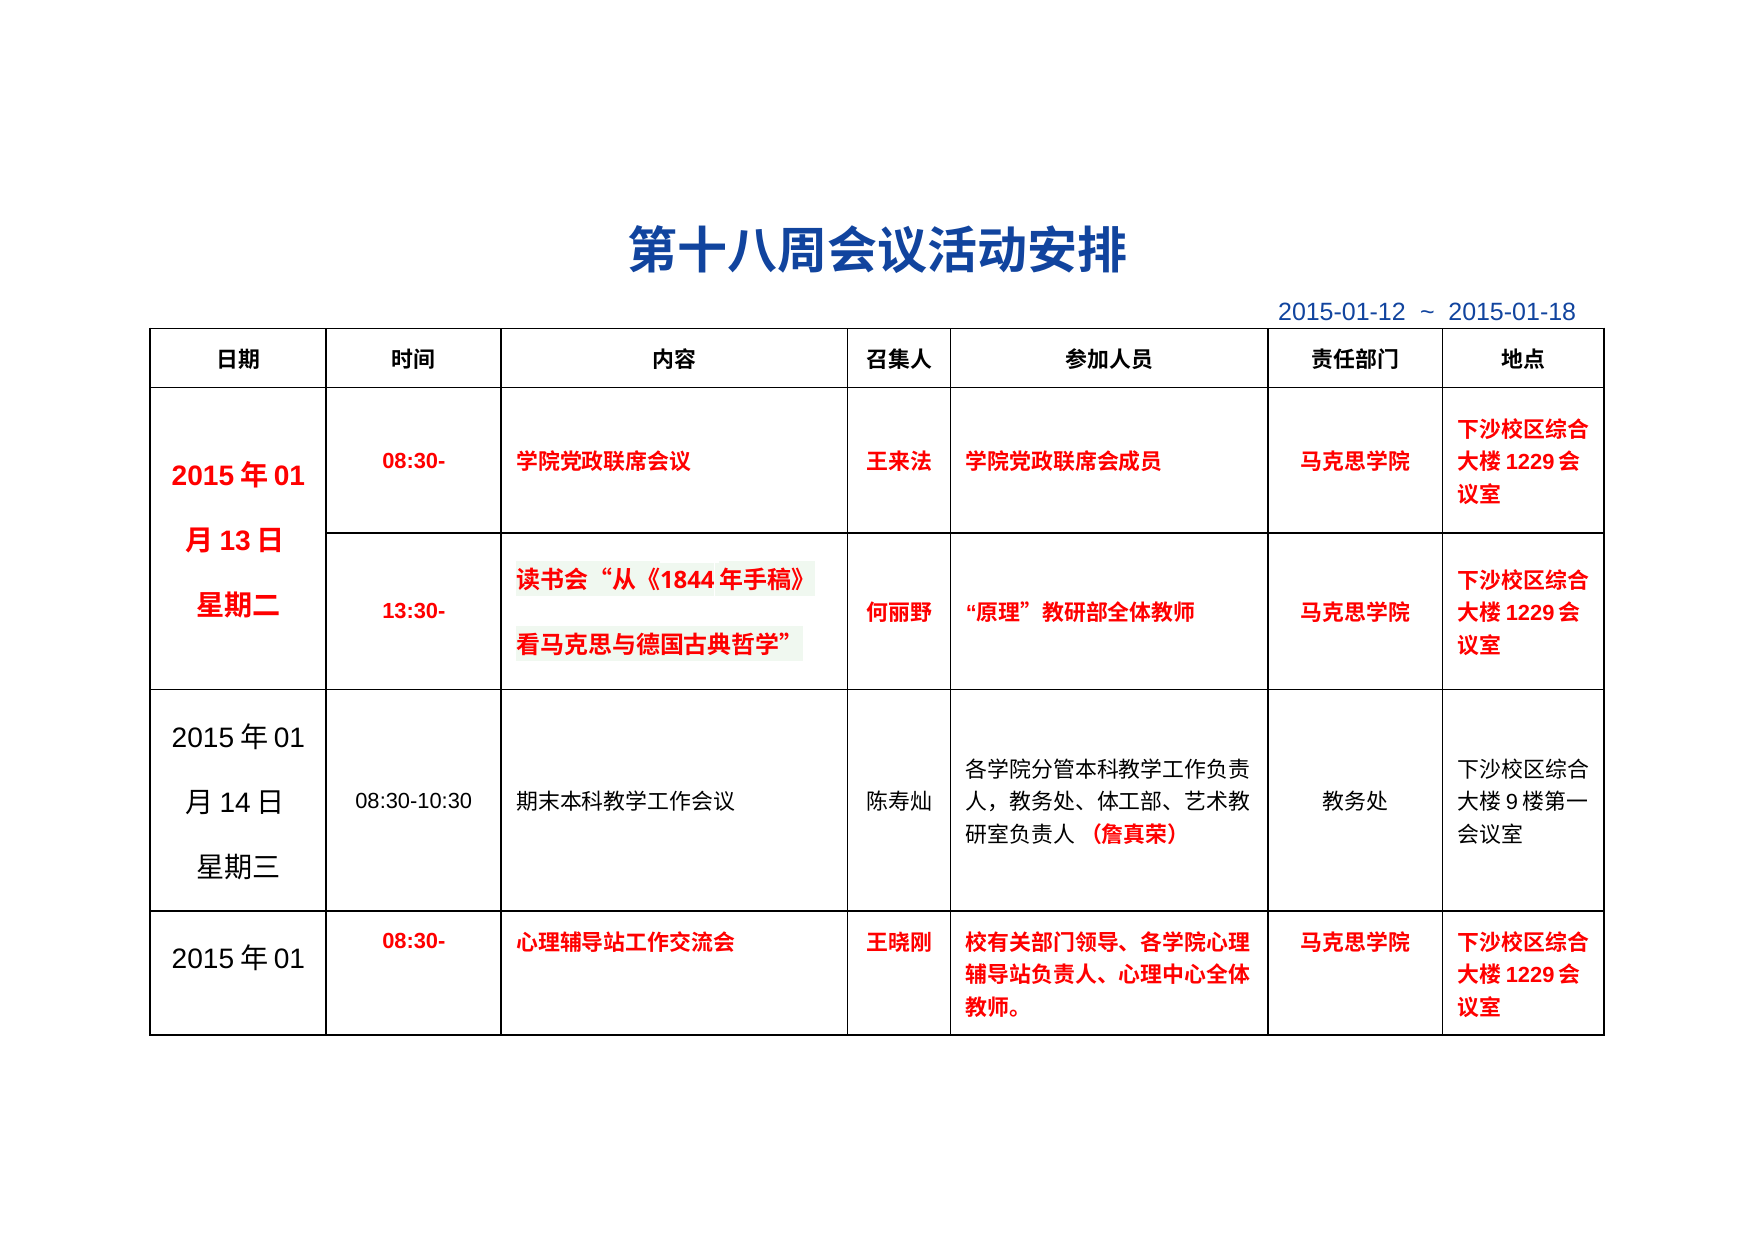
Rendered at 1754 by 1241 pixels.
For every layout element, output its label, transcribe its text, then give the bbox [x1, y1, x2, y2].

table_cell 马克思学院 [1269, 534, 1442, 688]
table_cell 校有关部门领导、各学院心理辅导站负责人、心理中心全体教师。 [951, 912, 1267, 1034]
table_cell “原理”教研部全体教师 [951, 534, 1267, 688]
table_cell 2015年01月15日 星期四 [151, 912, 325, 1034]
table_header 日期 [151, 329, 325, 387]
table_cell 08:30- [327, 912, 500, 1034]
table_header 参加人员 [951, 329, 1267, 387]
table_cell 何丽野 [848, 534, 950, 688]
table_cell 王晓刚 [848, 912, 950, 1034]
table_cell 下沙校区综合大楼9楼第一会议室 [1443, 690, 1603, 910]
table_cell 学院党政联席会议 [502, 388, 847, 532]
table_cell 读书会“从《1844年手稿》看马克思与德国古典哲学” [502, 534, 847, 688]
table_cell 各学院分管本科教学工作负责人，教务处、体工部、艺术教研室负责人 （詹真荣） [951, 690, 1267, 910]
table_header 责任部门 [1269, 329, 1442, 387]
table_header 内容 [502, 329, 847, 387]
table_cell 下沙校区综合大楼1229会议室 [1443, 534, 1603, 688]
table_cell 下沙校区综合大楼1229会议室 [1443, 912, 1603, 1034]
text 2015-01-12 ~ 2015-01-18 [150, 295, 1604, 328]
table_cell 2015年01月13日 星期二 [151, 388, 325, 688]
table_cell 2015年01月14日 星期三 [151, 690, 325, 910]
table_cell 教务处 [1269, 690, 1442, 910]
table_cell 学院党政联席会成员 [951, 388, 1267, 532]
table_header 时间 [327, 329, 500, 387]
table_cell 08:30- [327, 388, 500, 532]
table_cell 08:30-10:30 [327, 690, 500, 910]
table_cell 马克思学院 [1269, 912, 1442, 1034]
table_header 召集人 [848, 329, 950, 387]
table_cell 心理辅导站工作交流会 [502, 912, 847, 1034]
table_cell 马克思学院 [1269, 388, 1442, 532]
table_cell 陈寿灿 [848, 690, 950, 910]
table_header 地点 [1443, 329, 1603, 387]
table_cell 期末本科教学工作会议 [502, 690, 847, 910]
table_cell 下沙校区综合大楼1229会议室 [1443, 388, 1603, 532]
table_cell 王来法 [848, 388, 950, 532]
text 第十八周会议活动安排 [150, 198, 1604, 295]
table_cell 13:30- [327, 534, 500, 688]
